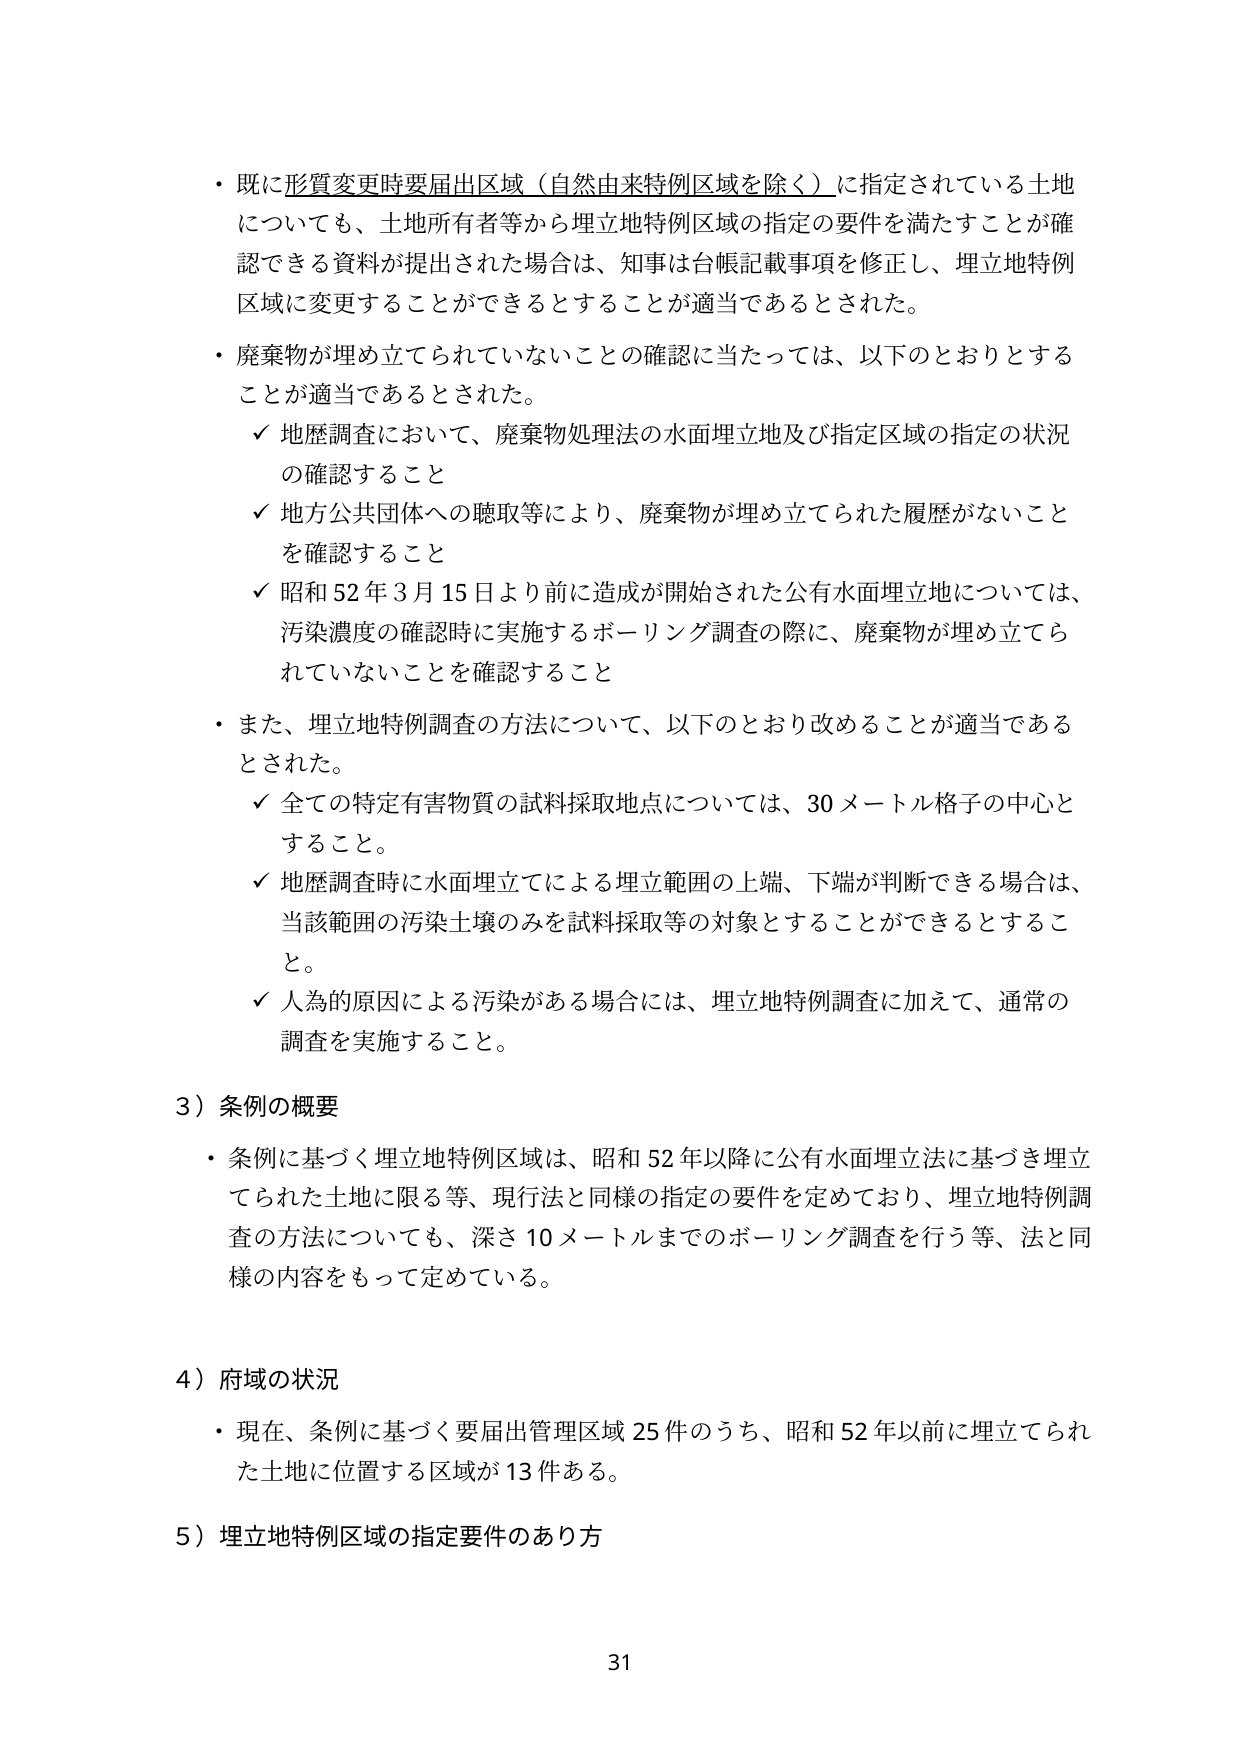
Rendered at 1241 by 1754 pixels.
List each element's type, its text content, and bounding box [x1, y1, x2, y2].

list 全ての特定有害物質の試料採取地点については、30メートル格子の中心とすること。 [251, 785, 1092, 859]
list また、埋立地特例調査の方法について、以下のとおり改めることが適当であるとされた。 [207, 706, 1092, 780]
list 地方公共団体への聴取等により、廃棄物が埋め立てられた履歴がないことを確認すること [251, 495, 1092, 569]
text ３）条例の概要 [148, 1087, 1092, 1122]
list 地歴調査において、廃棄物処理法の水面埋立地及び指定区域の指定の状況の確認すること [251, 416, 1092, 490]
list 人為的原因による汚染がある場合には、埋立地特例調査に加えて、通常の調査を実施すること。 [251, 983, 1092, 1057]
list 既に形質変更時要届出区域（自然由来特例区域を除く）に指定されている土地についても、土地所有者等から埋立地特例区域の指定の要件を満たすことが確認できる資料が提出された場合は、知事は台帳記載事項を修正し、埋立地特例区域に変更することができるとすることが適当であるとされた。 [207, 165, 1092, 319]
text ４）府域の状況 [148, 1361, 1092, 1395]
list 昭和52年３月15日より前に造成が開始された公有水面埋立地については、汚染濃度の確認時に実施するボーリング調査の際に、廃棄物が埋め立てられていないことを確認すること [251, 574, 1092, 688]
list 廃棄物が埋め立てられていないことの確認に当たっては、以下のとおりとすることが適当であるとされた。 [207, 336, 1092, 411]
text ５）埋立地特例区域の指定要件のあり方 [148, 1517, 1092, 1552]
list 現在、条例に基づく要届出管理区域25件のうち、昭和52年以前に埋立てられた土地に位置する区域が13件ある。 [207, 1413, 1092, 1487]
list 条例に基づく埋立地特例区域は、昭和52年以降に公有水面埋立法に基づき埋立てられた土地に限る等、現行法と同様の指定の要件を定めており、埋立地特例調査の方法についても、深さ10メートルまでのボーリング調査を行う等、法と同様の内容をもって定めている。 [199, 1139, 1092, 1293]
list 地歴調査時に水面埋立てによる埋立範囲の上端、下端が判断できる場合は、当該範囲の汚染土壌のみを試料採取等の対象とすることができるとすること。 [251, 864, 1092, 978]
